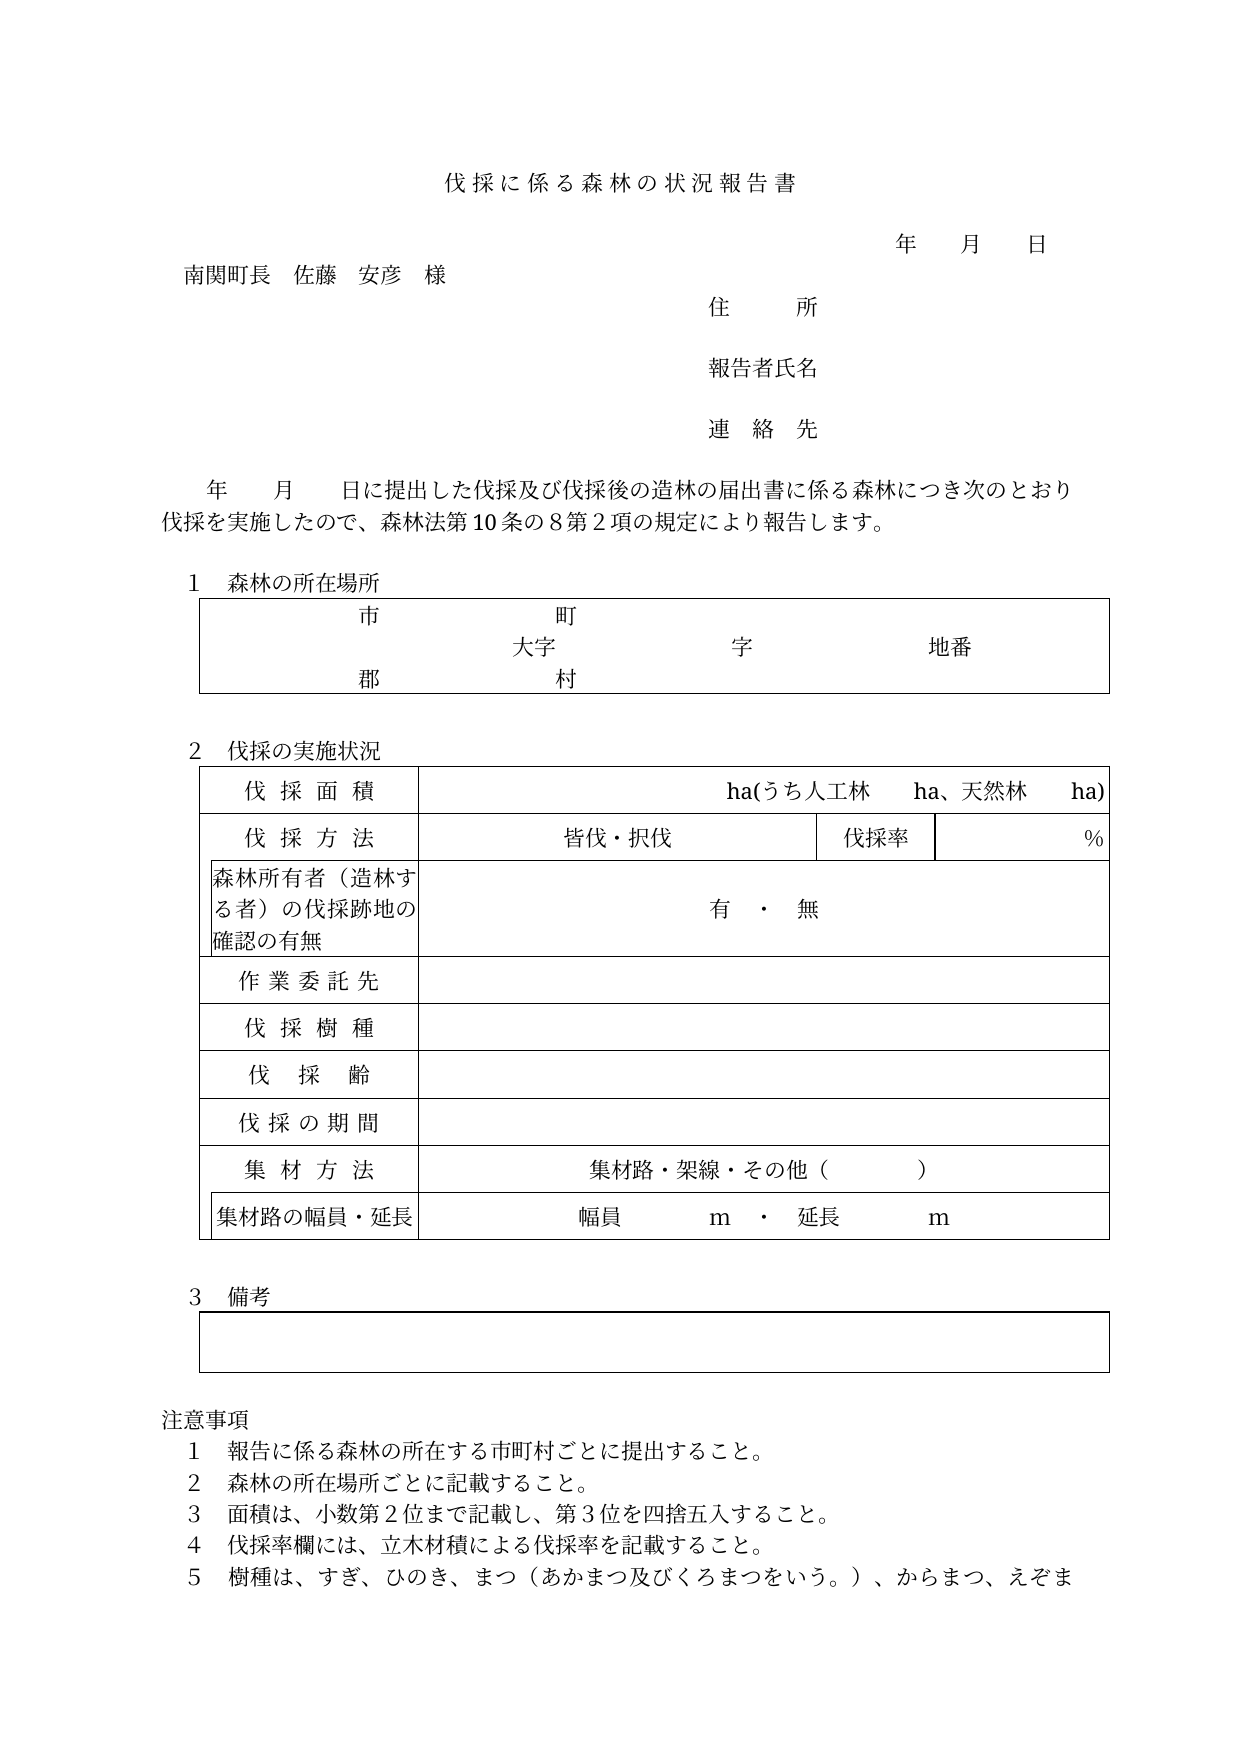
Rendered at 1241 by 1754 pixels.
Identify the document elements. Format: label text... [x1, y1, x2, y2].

table_cell [419, 1099, 1109, 1145]
text 報告者氏名 [162, 351, 1079, 383]
text １ 報告に係る森林の所在する市町村ごとに提出すること。 [183, 1434, 1079, 1466]
table_cell 皆伐・択伐 [419, 814, 816, 860]
table_cell 伐採率 [817, 814, 934, 860]
table_cell [200, 860, 211, 956]
table_cell 作業委託先 [200, 957, 418, 1003]
text 住 所 [162, 290, 1079, 321]
text ２ 森林の所在場所ごとに記載すること。 [183, 1466, 1079, 1497]
table_header ha(うち人工林 ha、天然林 ha) [419, 767, 1109, 813]
table_cell 伐採齢 [200, 1051, 418, 1097]
table_cell ％ [936, 814, 1109, 860]
table_cell 伐採方法 [200, 814, 418, 860]
table_cell 有 ・ 無 [419, 861, 1109, 956]
text 注意事項 [162, 1403, 1079, 1434]
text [183, 1560, 1079, 1592]
table_header 市 町 大字 字 地番 郡 村 [200, 599, 1109, 693]
text 南関町長 佐藤 安彦 様 [162, 258, 1079, 290]
text ３ 備考 [162, 1280, 1079, 1311]
table_header 伐採面積 [200, 767, 418, 813]
table_cell 集材路の幅員・延長 [212, 1193, 418, 1239]
table_header [200, 1313, 1109, 1372]
table_cell 伐採の期間 [200, 1099, 418, 1145]
text 年 月 日に提出した伐採及び伐採後の造林の届出書に係る森林につき次のとおり伐採を実施したので、森林法第10条の８第２項の規定により報告します。 [162, 474, 1079, 537]
table_cell [419, 1051, 1109, 1097]
table_cell 幅員 ｍ ・ 延長 ｍ [419, 1193, 1109, 1239]
table_cell [419, 957, 1109, 1003]
text ２ 伐採の実施状況 [162, 734, 1079, 766]
table_cell 森林所有者（造林する者）の伐採跡地の確認の有無 [212, 861, 418, 956]
table_cell 集材路・架線・その他（ ） [419, 1146, 1109, 1192]
text 年 月 日 [162, 227, 1079, 258]
text 伐 採 に 係 る 森 林 の 状 況 報 告 書 [162, 166, 1079, 197]
text ４ 伐採率欄には、立木材積による伐採率を記載すること。 [183, 1529, 1079, 1560]
text １ 森林の所在場所 [162, 566, 1079, 598]
table_cell [419, 1004, 1109, 1050]
text 連 絡 先 [162, 412, 1079, 444]
table_cell [200, 1192, 211, 1239]
text ３ 面積は、小数第２位まで記載し、第３位を四捨五入すること。 [183, 1497, 1079, 1529]
table_cell 集材方法 [200, 1146, 418, 1192]
table_cell 伐採樹種 [200, 1004, 418, 1050]
